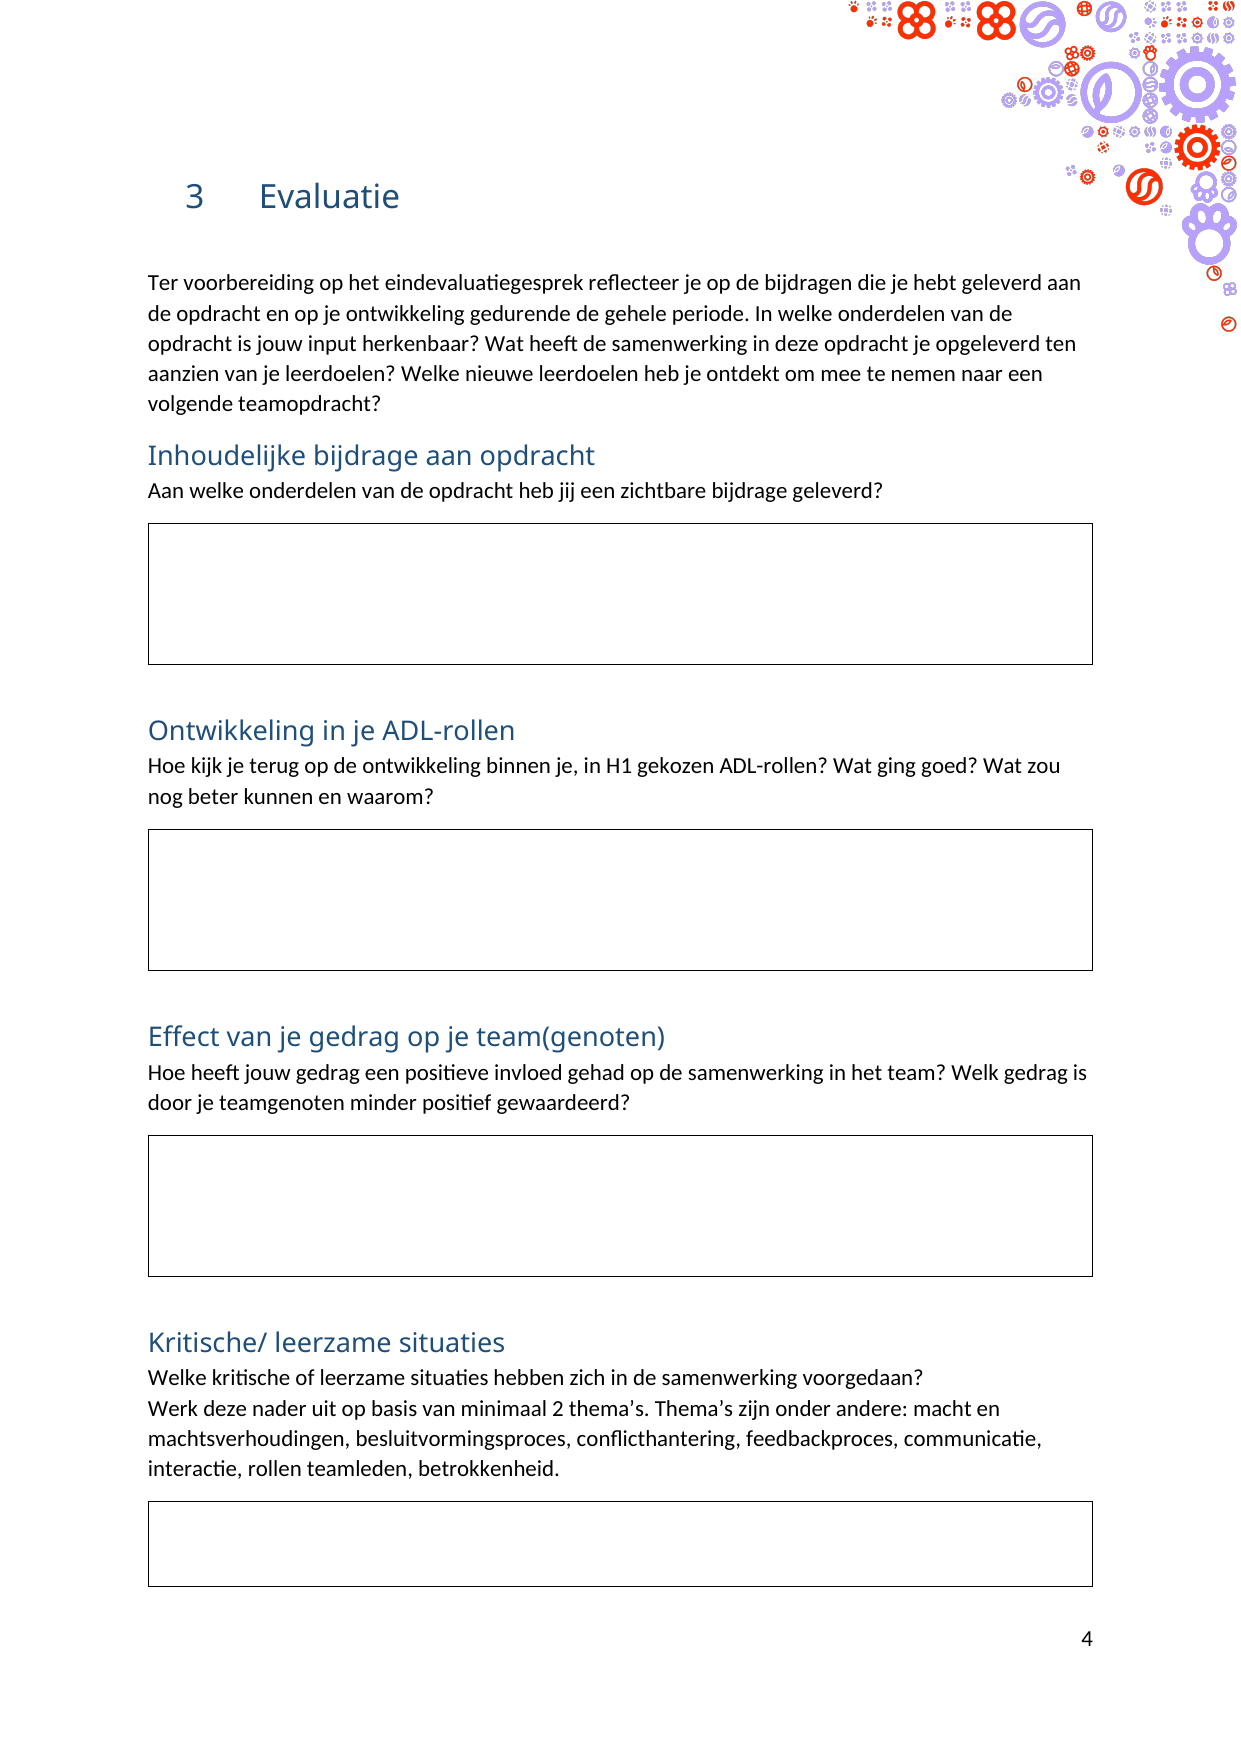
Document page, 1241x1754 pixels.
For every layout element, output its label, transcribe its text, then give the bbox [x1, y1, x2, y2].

subtitle Kritische/ leerzame situaties [148, 1324, 1093, 1361]
text Hoe kijk je terug op de ontwikkeling binnen je, in H1 gekozen ADL-rollen? Wat ging goed? Wat zou nog beter kunnen en waarom? [148, 752, 1093, 810]
subtitle Ontwikkeling in je ADL-rollen [148, 712, 1093, 749]
subtitle Inhoudelijke bijdrage aan opdracht [148, 436, 1093, 473]
text Welke kritische of leerzame situaties hebben zich in de samenwerking voorgedaan? Werk deze nader uit op basis van minimaal 2 thema’s. Thema’s zijn onder andere: macht en machtsverhoudingen, besluitvormingsproces, conflicthantering, feedbackproces, communicatie, interactie, rollen teamleden, betrokkenheid. [148, 1363, 1093, 1482]
table_header [149, 524, 1092, 664]
table_header [149, 830, 1092, 970]
text Ter voorbereiding op het eindevaluatiegesprek reflecteer je op de bijdragen die je hebt geleverd aan de opdracht en op je ontwikkeling gedurende de gehele periode. In welke onderdelen van de opdracht is jouw input herkenbaar? Wat heeft de samenwerking in deze opdracht je opgeleverd ten aanzien van je leerdoelen? Welke nieuwe leerdoelen heb je ontdekt om mee te nemen naar een volgende teamopdracht? [148, 268, 1093, 417]
text Aan welke onderdelen van de opdracht heb jij een zichtbare bijdrage geleverd? [148, 476, 1093, 504]
picture [804, 0, 1241, 336]
text Hoe heeft jouw gedrag een positieve invloed gehad op de samenwerking in het team? Welk gedrag is door je teamgenoten minder positief gewaardeerd? [148, 1058, 1093, 1116]
table_header [149, 1136, 1092, 1276]
subtitle Evaluatie [185, 173, 1093, 218]
subtitle Effect van je gedrag op je team(genoten) [148, 1018, 1093, 1055]
table_header [149, 1502, 1092, 1586]
